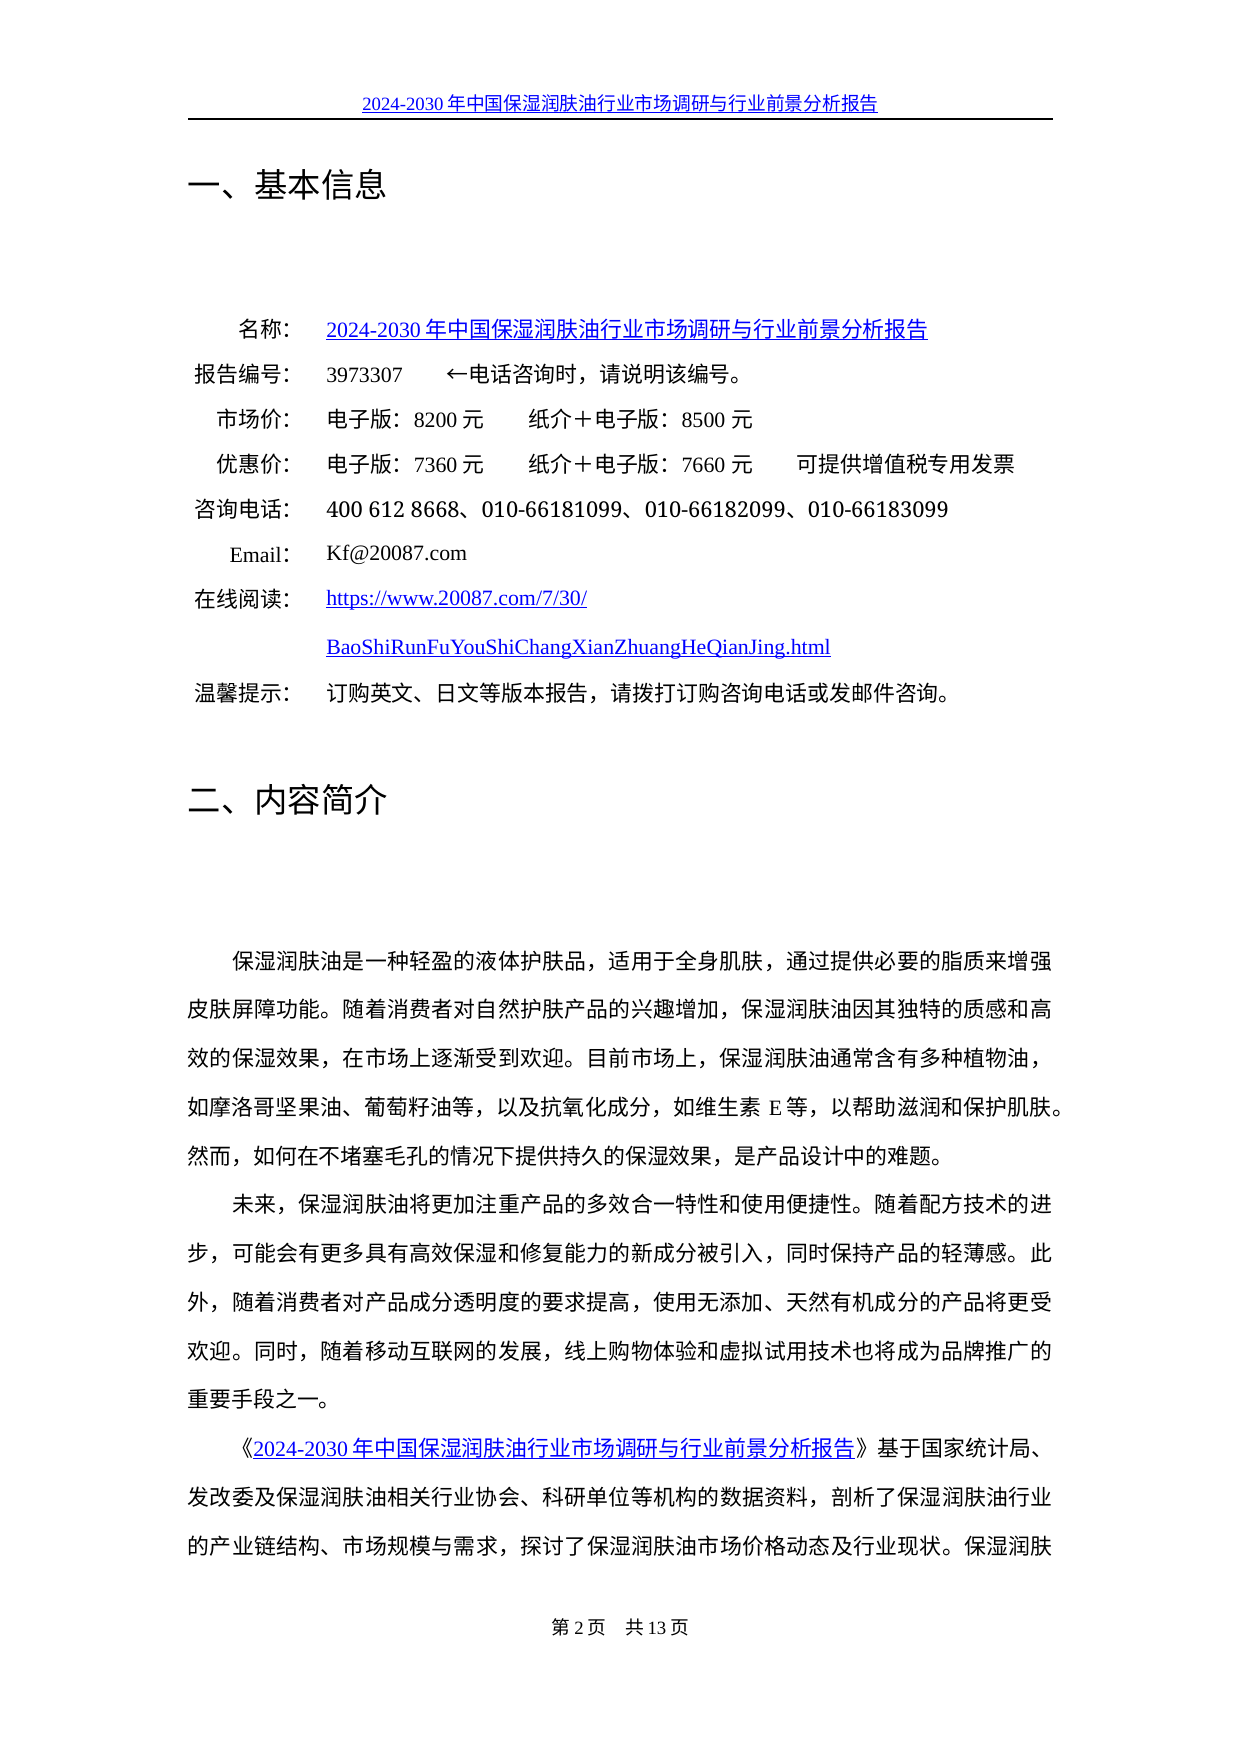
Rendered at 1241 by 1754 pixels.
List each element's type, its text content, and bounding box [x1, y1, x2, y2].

table_cell 3973307 ←电话咨询时，请说明该编号。 [315, 357, 1073, 402]
table_cell 电子版：8200 元 纸介＋电子版：8500 元 [315, 402, 1073, 447]
table_cell 电子版：7360 元 纸介＋电子版：7660 元 可提供增值税专用发票 [315, 447, 1073, 492]
table_cell 在线阅读： [167, 582, 315, 675]
table_cell 报告编号： [167, 357, 315, 402]
table_cell Email： [167, 537, 315, 582]
table_cell 温馨提示： [167, 675, 315, 720]
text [187, 943, 1053, 1561]
title 一、基本信息 [187, 150, 1053, 215]
table_header 名称： [167, 312, 315, 357]
table_cell 优惠价： [167, 447, 315, 492]
table_cell [315, 582, 1073, 675]
table_cell Kf@20087.com [315, 537, 1073, 582]
title 二、内容简介 [187, 766, 1053, 831]
table_header 2024-2030年中国保湿润肤油行业市场调研与行业前景分析报告 [315, 312, 1073, 357]
table_cell 咨询电话： [167, 492, 315, 537]
table_cell 市场价： [167, 402, 315, 447]
table_cell 400 612 8668、010-66181099、010-66182099、010-66183099 [315, 492, 1073, 537]
table_cell 订购英文、日文等版本报告，请拨打订购咨询电话或发邮件咨询。 [315, 675, 1073, 720]
